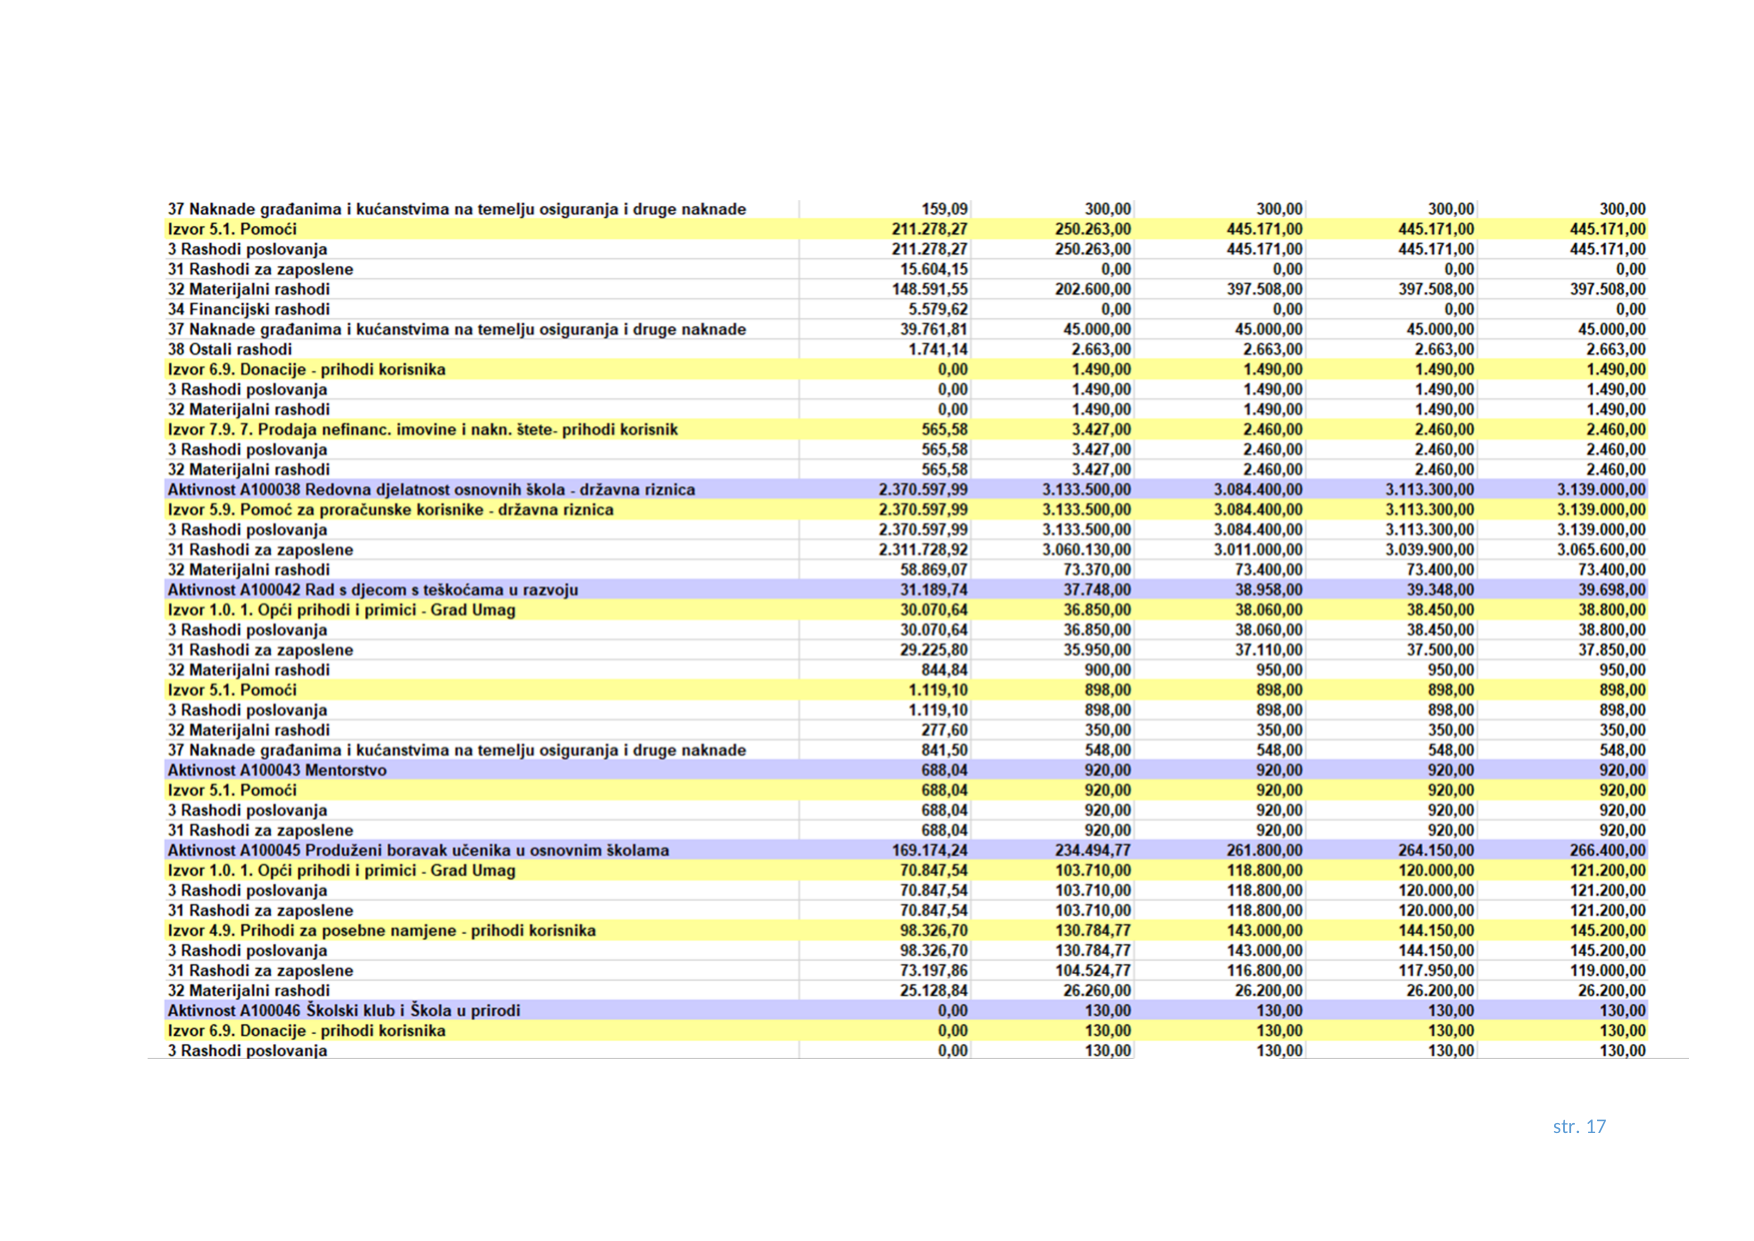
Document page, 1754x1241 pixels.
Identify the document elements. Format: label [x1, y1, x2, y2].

picture [147, 200, 1689, 1059]
